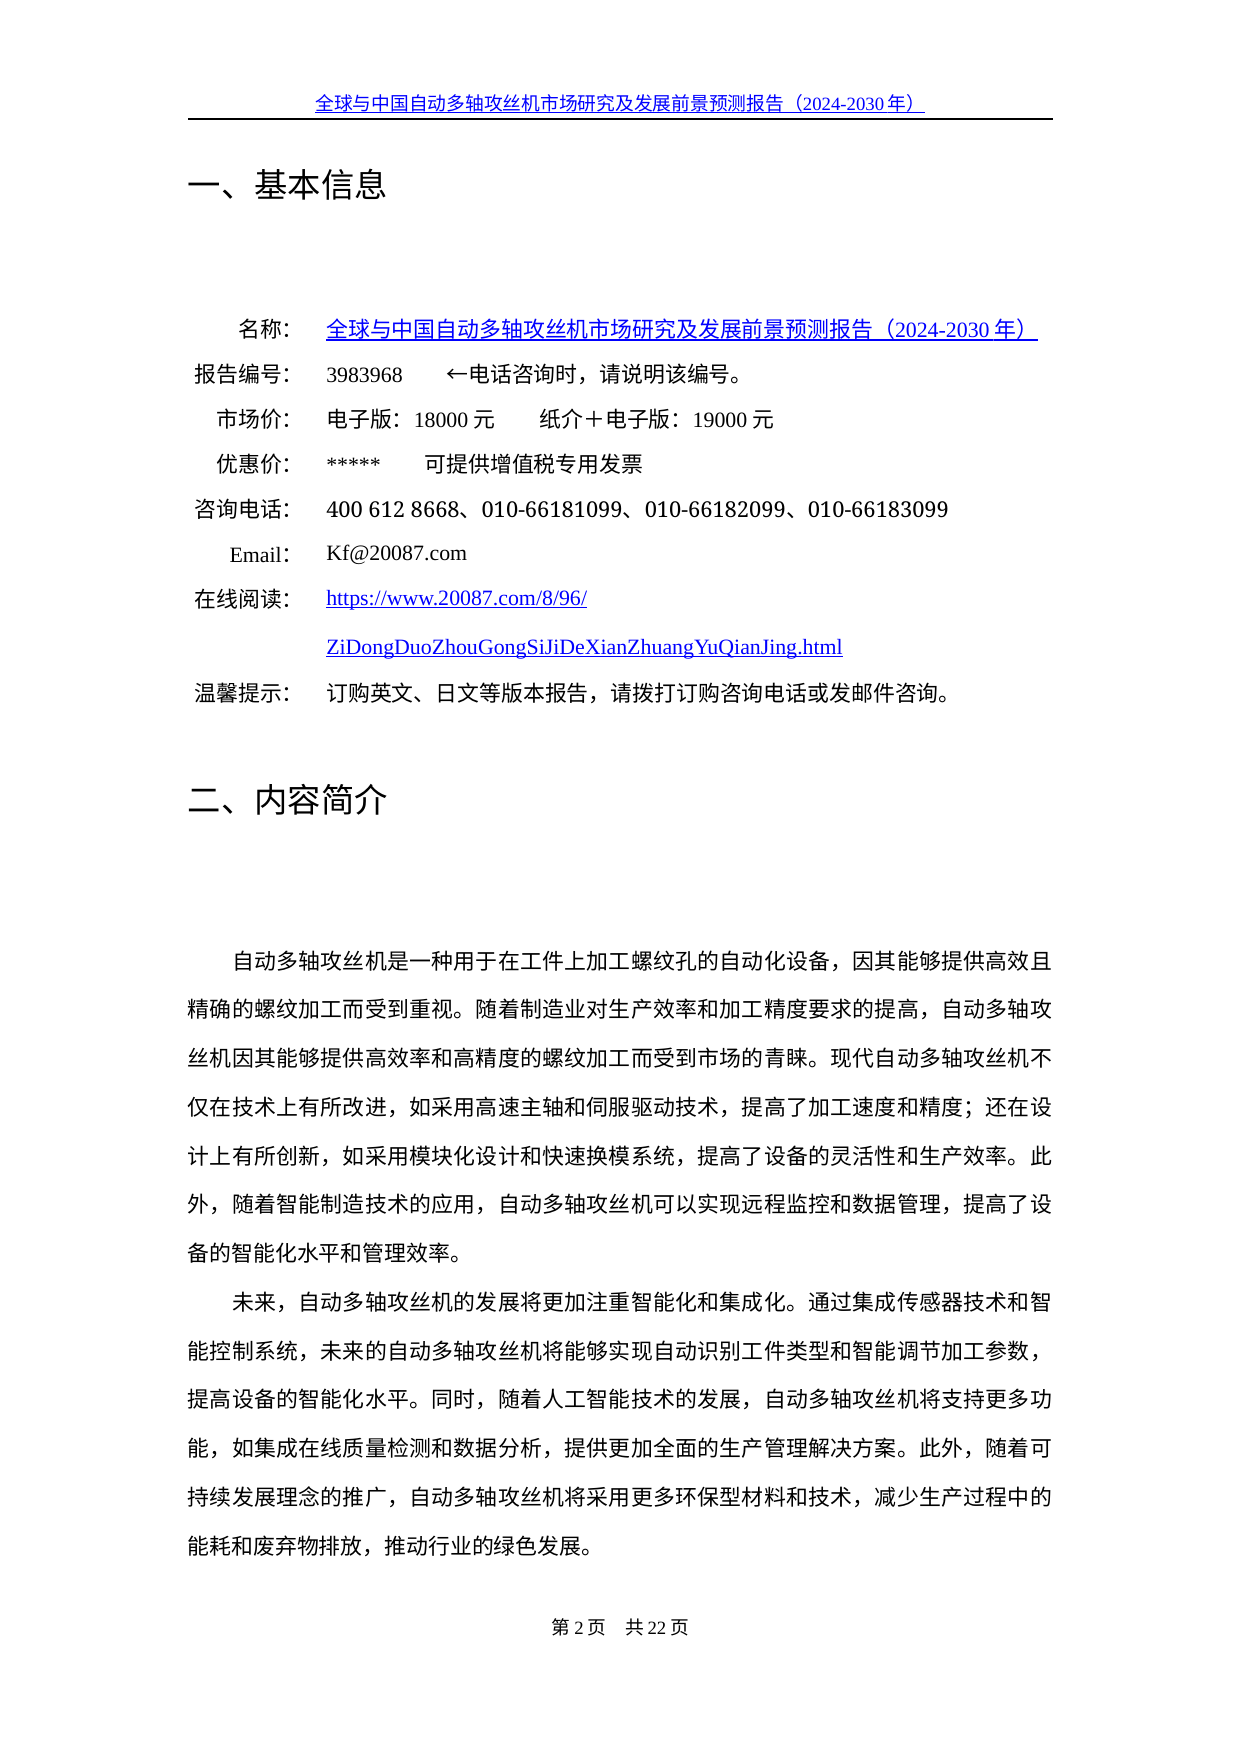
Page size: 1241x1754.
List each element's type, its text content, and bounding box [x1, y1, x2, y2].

table_cell [315, 582, 1073, 675]
table_cell Kf@20087.com [315, 537, 1073, 582]
table_header 名称： [167, 312, 315, 357]
table_cell 电子版：18000 元 纸介＋电子版：19000 元 [315, 402, 1073, 447]
title 一、基本信息 [187, 150, 1053, 215]
table_cell 优惠价： [167, 447, 315, 492]
table_header 全球与中国自动多轴攻丝机市场研究及发展前景预测报告（2024-2030年） [315, 312, 1073, 357]
table_cell 3983968 ←电话咨询时，请说明该编号。 [315, 357, 1073, 402]
table_cell 温馨提示： [167, 675, 315, 720]
table_cell 400 612 8668、010-66181099、010-66182099、010-66183099 [315, 492, 1073, 537]
table_cell Email： [167, 537, 315, 582]
table_cell 市场价： [167, 402, 315, 447]
table_cell 报告编号： [167, 357, 315, 402]
table_cell ***** 可提供增值税专用发票 [315, 447, 1073, 492]
table_cell 咨询电话： [167, 492, 315, 537]
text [187, 943, 1053, 1561]
table_cell 在线阅读： [167, 582, 315, 675]
table_cell 订购英文、日文等版本报告，请拨打订购咨询电话或发邮件咨询。 [315, 675, 1073, 720]
title 二、内容简介 [187, 766, 1053, 831]
